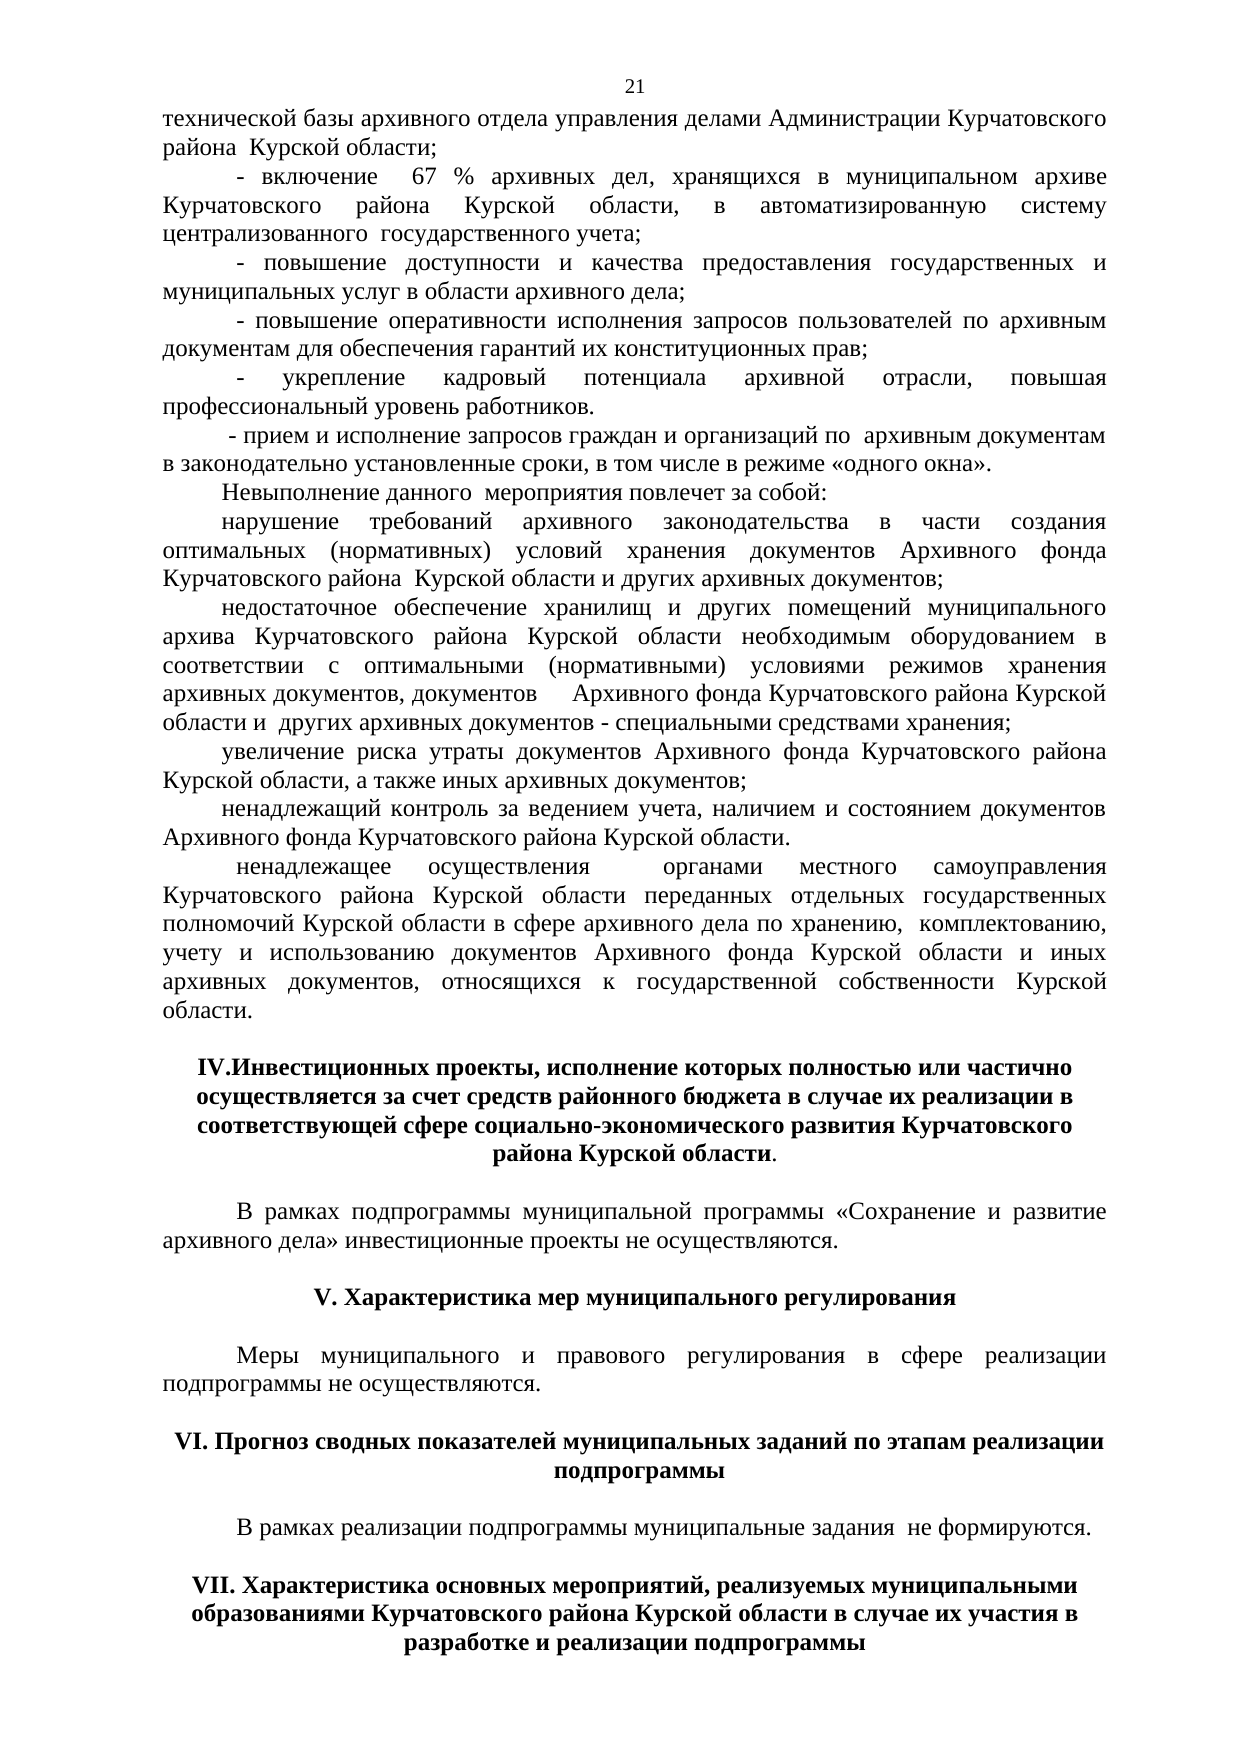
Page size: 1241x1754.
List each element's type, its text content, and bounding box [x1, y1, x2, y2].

text Невыполнение данного мероприятия повлечет за собой: [162, 477, 1107, 506]
text - укрепление кадровый потенциала архивной отрасли, повышая профессиональный уровень работников. [162, 362, 1107, 420]
text В рамках реализации подпрограммы муниципальные задания не формируются. [162, 1512, 1107, 1541]
text - повышение доступности и качества предоставления государственных и муниципальных услуг в области архивного дела; [162, 247, 1107, 305]
text VII. Характеристика основных мероприятий, реализуемых муниципальными образованиями Курчатовского района Курской области в случае их участия в разработке и реализации подпрограммы [162, 1570, 1107, 1656]
text Меры муниципального и правового регулирования в сфере реализации подпрограммы не осуществляются. [162, 1340, 1107, 1397]
text IV.Инвестиционных проекты, исполнение которых полностью или частично осуществляется за счет средств районного бюджета в случае их реализации в соответствующей сфере социально-экономического развития Курчатовского района Курской области. [162, 1052, 1107, 1167]
text VI. Прогноз сводных показателей муниципальных заданий по этапам реализации подпрограммы [162, 1426, 1116, 1483]
text недостаточное обеспечение хранилищ и других помещений муниципального архива Курчатовского района Курской области необходимым оборудованием в соответствии с оптимальными (нормативными) условиями режимов хранения архивных документов, документов Архивного фонда Курчатовского района Курской области и других архивных документов - специальными средствами хранения; [162, 592, 1107, 736]
text ненадлежащее осуществления органами местного самоуправления Курчатовского района Курской области переданных отдельных государственных полномочий Курской области в сфере архивного дела по хранению, комплектованию, учету и использованию документов Архивного фонда Курской области и иных архивных документов, относящихся к государственной собственности Курской области. [162, 851, 1107, 1023]
text - прием и исполнение запросов граждан и организаций по архивным документам в законодательно установленные сроки, в том числе в режиме «одного окна». [162, 420, 1107, 477]
text нарушение требований архивного законодательства в части создания оптимальных (нормативных) условий хранения документов Архивного фонда Курчатовского района Курской области и других архивных документов; [162, 506, 1107, 592]
text В рамках подпрограммы муниципальной программы «Сохранение и развитие архивного дела» инвестиционные проекты не осуществляются. [162, 1196, 1107, 1253]
text V. Характеристика мер муниципального регулирования [162, 1282, 1107, 1311]
text - включение 67 % архивных дел, хранящихся в муниципальном архиве Курчатовского района Курской области, в автоматизированную систему централизованного государственного учета; [162, 161, 1107, 247]
text увеличение риска утраты документов Архивного фонда Курчатовского района Курской области, а также иных архивных документов; [162, 736, 1107, 793]
text ненадлежащий контроль за ведением учета, наличием и состоянием документов Архивного фонда Курчатовского района Курской области. [162, 793, 1107, 851]
text - повышение оперативности исполнения запросов пользователей по архивным документам для обеспечения гарантий их конституционных прав; [162, 305, 1107, 362]
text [162, 103, 1107, 161]
